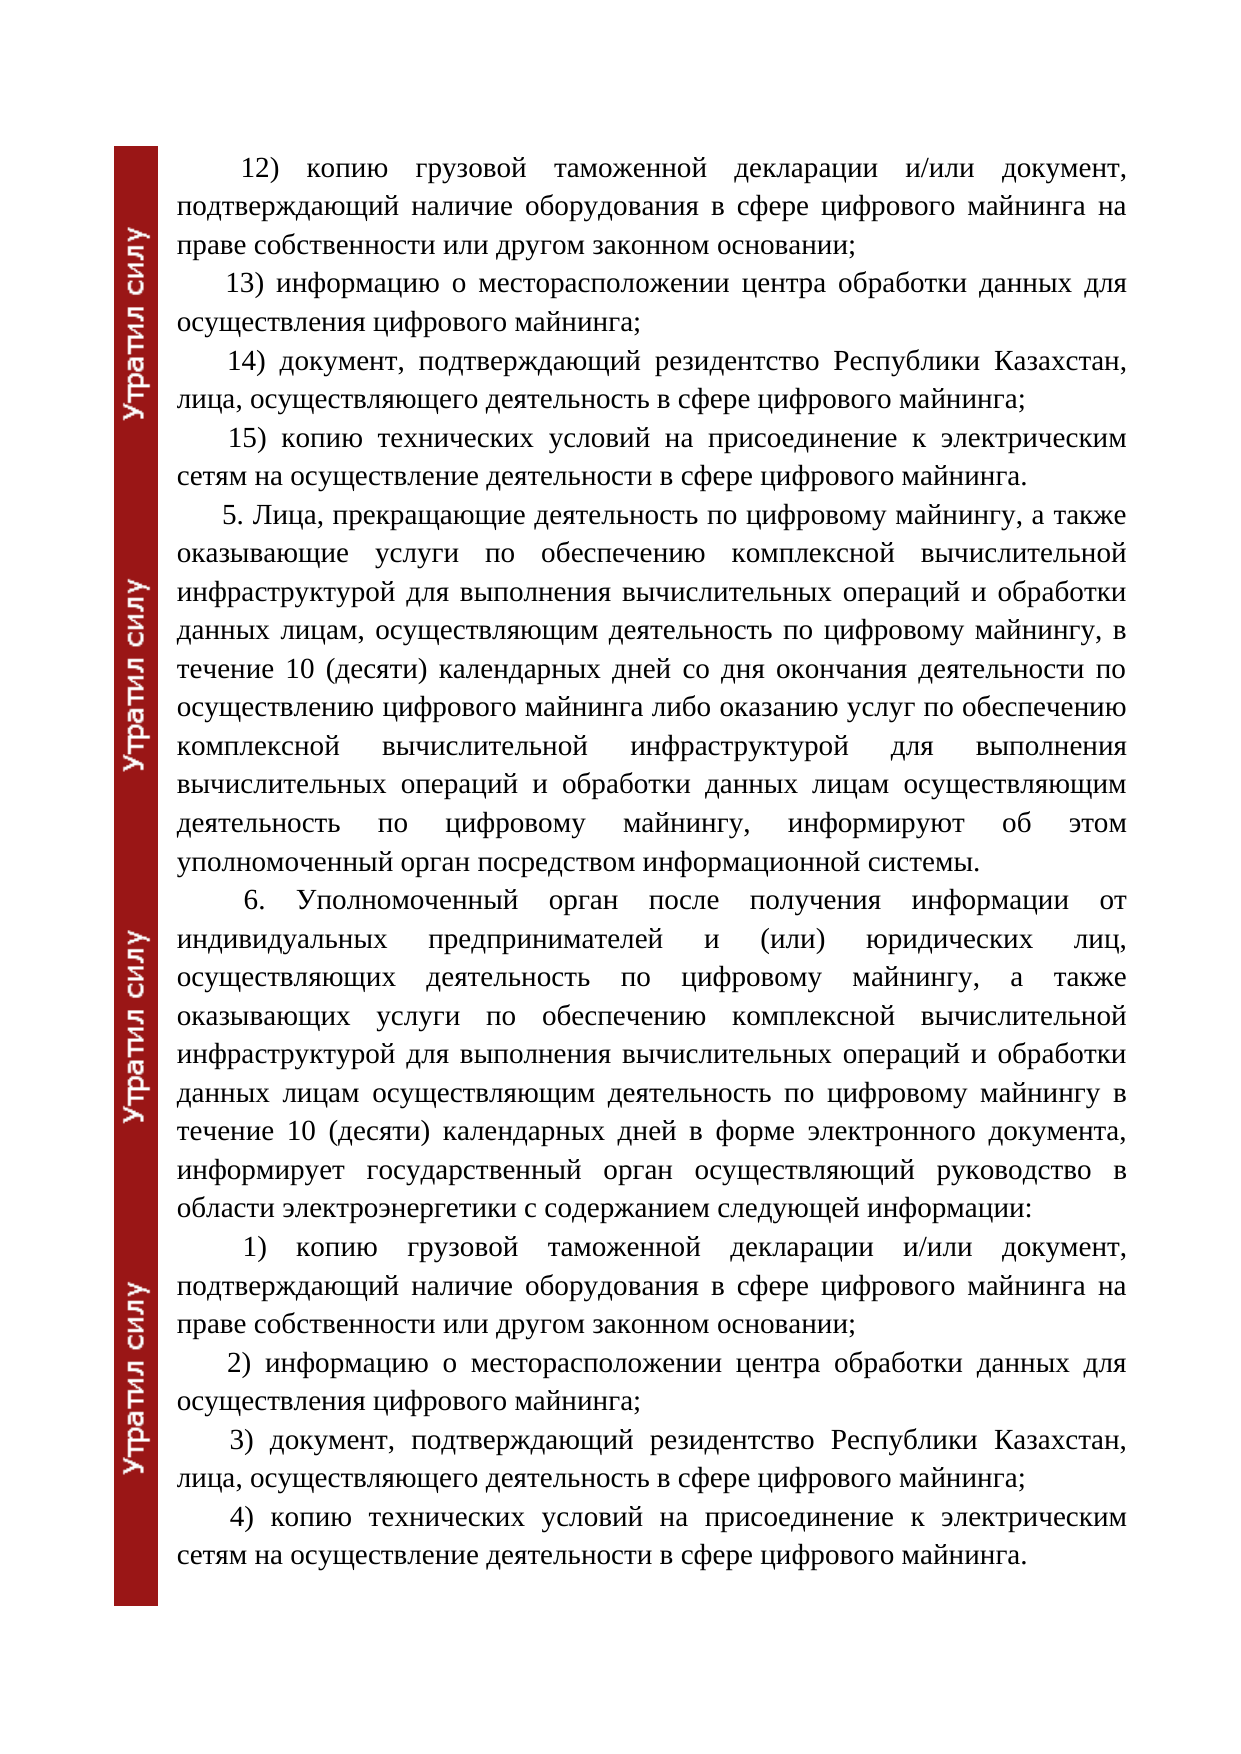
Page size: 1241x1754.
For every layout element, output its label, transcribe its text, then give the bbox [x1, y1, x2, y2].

text 14) документ, подтверждающий резидентство Республики Казахстан, лица, осуществляющего деятельность в сфере цифрового майнинга; [112, 343, 1128, 415]
picture [114, 261, 158, 266]
text 5. Лица, прекращающие деятельность по цифровому майнингу, а также оказывающие услуги по обеспечению комплексной вычислительной инфраструктурой для выполнения вычислительных операций и обработки данных лицам, осуществляющим деятельность по цифровому майнингу, в течение 10 (десяти) календарных дней со дня окончания деятельности по осуществлению цифрового майнинга либо оказанию услуг по обеспечению комплексной вычислительной инфраструктурой для выполнения вычислительных операций и обработки данных лицам осуществляющим деятельность по цифровому майнингу, информируют об этом уполномоченный орган посредством информационной системы. [112, 497, 1128, 877]
picture [114, 1224, 158, 1229]
picture [114, 1340, 158, 1345]
picture [114, 1571, 158, 1606]
picture [114, 146, 158, 150]
text 6. Уполномоченный орган после получения информации от индивидуальных предпринимателей и (или) юридических лиц, осуществляющих деятельность по цифровому майнингу, а также оказывающих услуги по обеспечению комплексной вычислительной инфраструктурой для выполнения вычислительных операций и обработки данных лицам осуществляющим деятельность по цифровому майнингу в течение 10 (десяти) календарных дней в форме электронного документа, информирует государственный орган осуществляющий руководство в области электроэнергетики с содержанием следующей информации: [112, 882, 1128, 1224]
picture [114, 492, 158, 497]
picture [114, 415, 158, 420]
picture [114, 338, 158, 343]
text 4) копию технических условий на присоединение к электрическим сетям на осуществление деятельности в сфере цифрового майнинга. [112, 1499, 1128, 1571]
text 3) документ, подтверждающий резидентство Республики Казахстан, лица, осуществляющего деятельность в сфере цифрового майнинга; [112, 1422, 1128, 1494]
text 2) информацию о месторасположении центра обработки данных для осуществления цифрового майнинга; [112, 1345, 1128, 1417]
picture [114, 1494, 158, 1499]
text 15) копию технических условий на присоединение к электрическим сетям на осуществление деятельности в сфере цифрового майнинга. [112, 420, 1128, 492]
text 12) копию грузовой таможенной декларации и/или документ, подтверждающий наличие оборудования в сфере цифрового майнинга на праве собственности или другом законном основании; [112, 150, 1128, 261]
picture [114, 1417, 158, 1422]
picture [114, 877, 158, 882]
text 1) копию грузовой таможенной декларации и/или документ, подтверждающий наличие оборудования в сфере цифрового майнинга на праве собственности или другом законном основании; [112, 1229, 1128, 1340]
text 13) информацию о месторасположении центра обработки данных для осуществления цифрового майнинга; [112, 266, 1128, 338]
